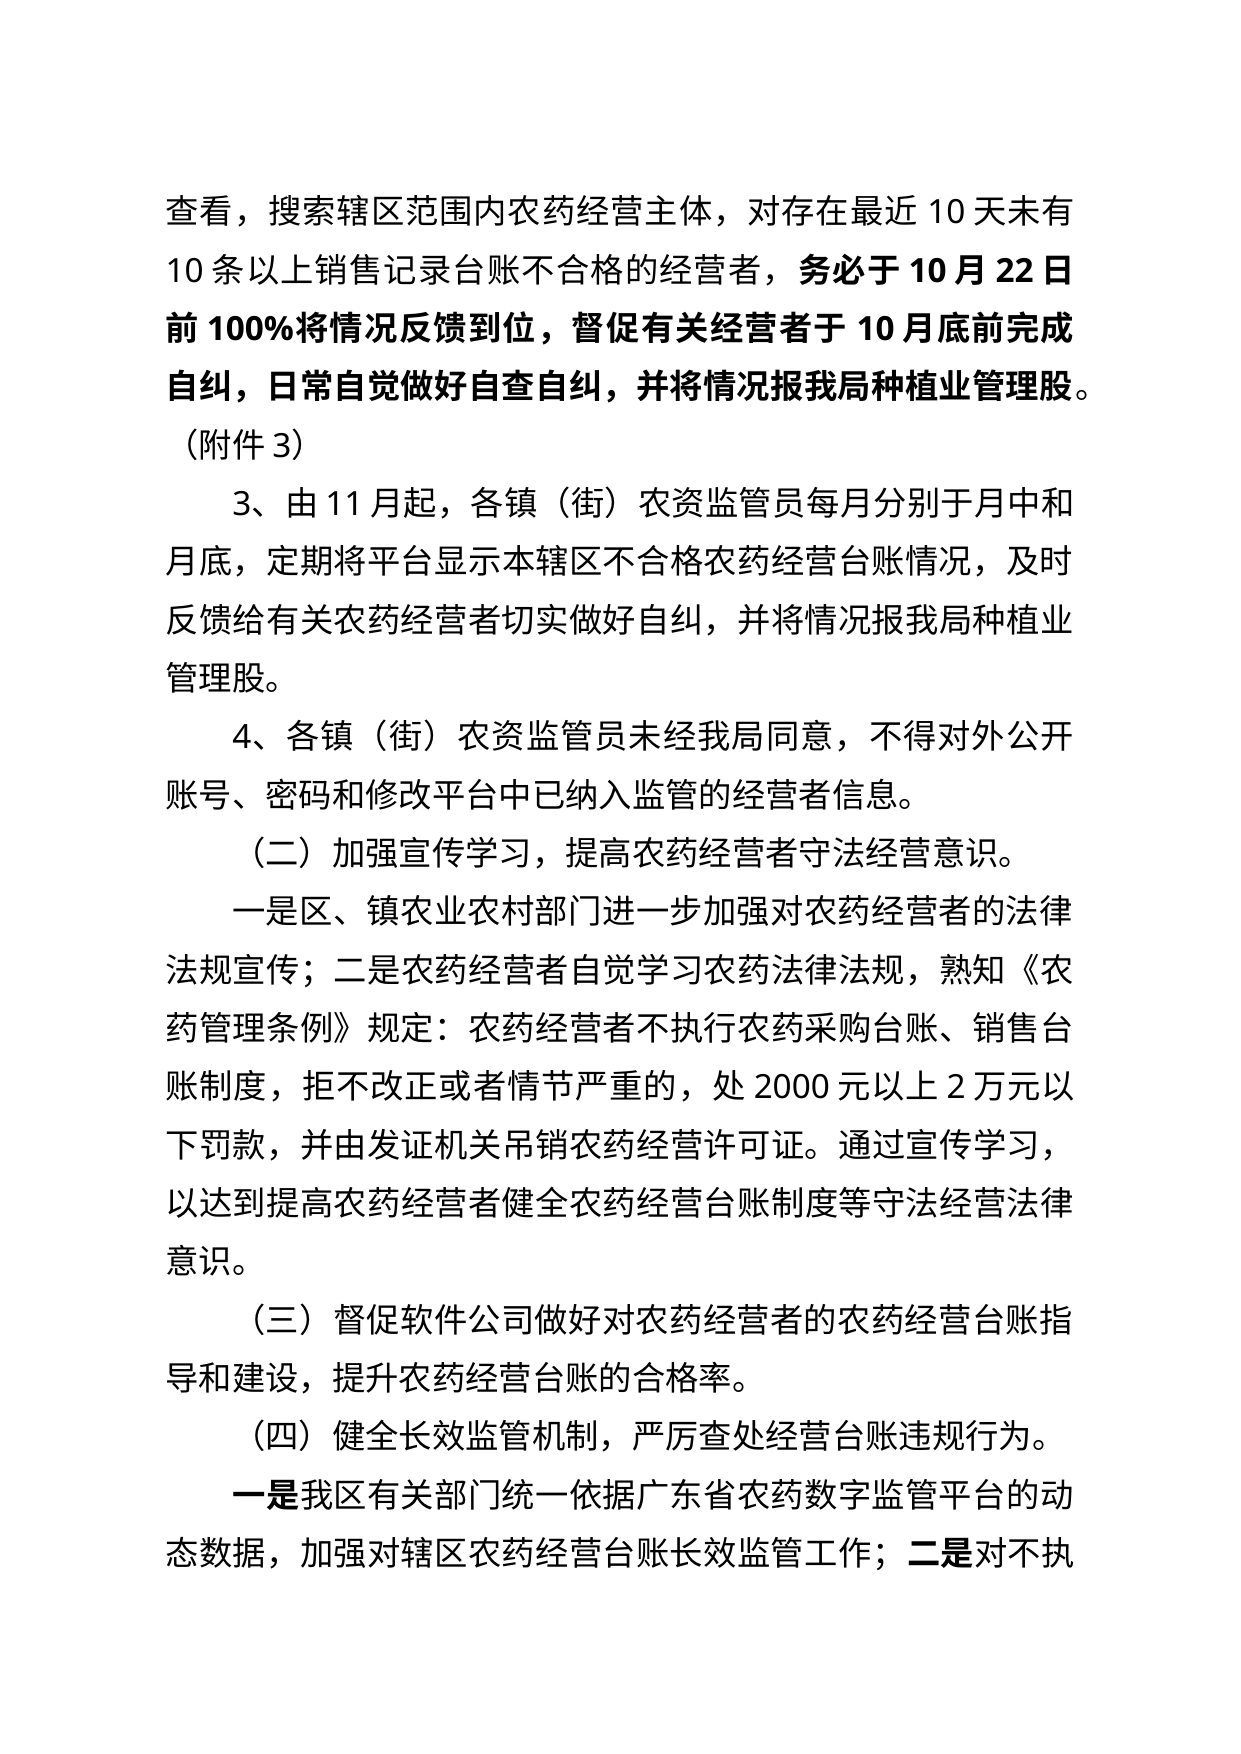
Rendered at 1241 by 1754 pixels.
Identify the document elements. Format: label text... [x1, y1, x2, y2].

list 加强宣传学习，提高农药经营者守法经营意识。 [165, 819, 1075, 877]
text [165, 1461, 1075, 1577]
text （四）健全长效监管机制，严厉查处经营台账违规行为。 [165, 1402, 1075, 1461]
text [165, 177, 1075, 469]
text 一是区、镇农业农村部门进一步加强对农药经营者的法律法规宣传；二是农药经营者自觉学习农药法律法规，熟知《农药管理条例》规定：农药经营者不执行农药采购台账、销售台账制度，拒不改正或者情节严重的，处2000元以上2万元以下罚款，并由发证机关吊销农药经营许可证。通过宣传学习，以达到提高农药经营者健全农药经营台账制度等守法经营法律意识。 [165, 877, 1075, 1286]
text 3、由11月起，各镇（街）农资监管员每月分别于月中和月底，定期将平台显示本辖区不合格农药经营台账情况，及时反馈给有关农药经营者切实做好自纠，并将情况报我局种植业管理股。 [165, 469, 1075, 702]
text （三）督促软件公司做好对农药经营者的农药经营台账指导和建设，提升农药经营台账的合格率。 [165, 1286, 1075, 1402]
text 4、各镇（街）农资监管员未经我局同意，不得对外公开账号、密码和修改平台中已纳入监管的经营者信息。 [165, 702, 1075, 819]
